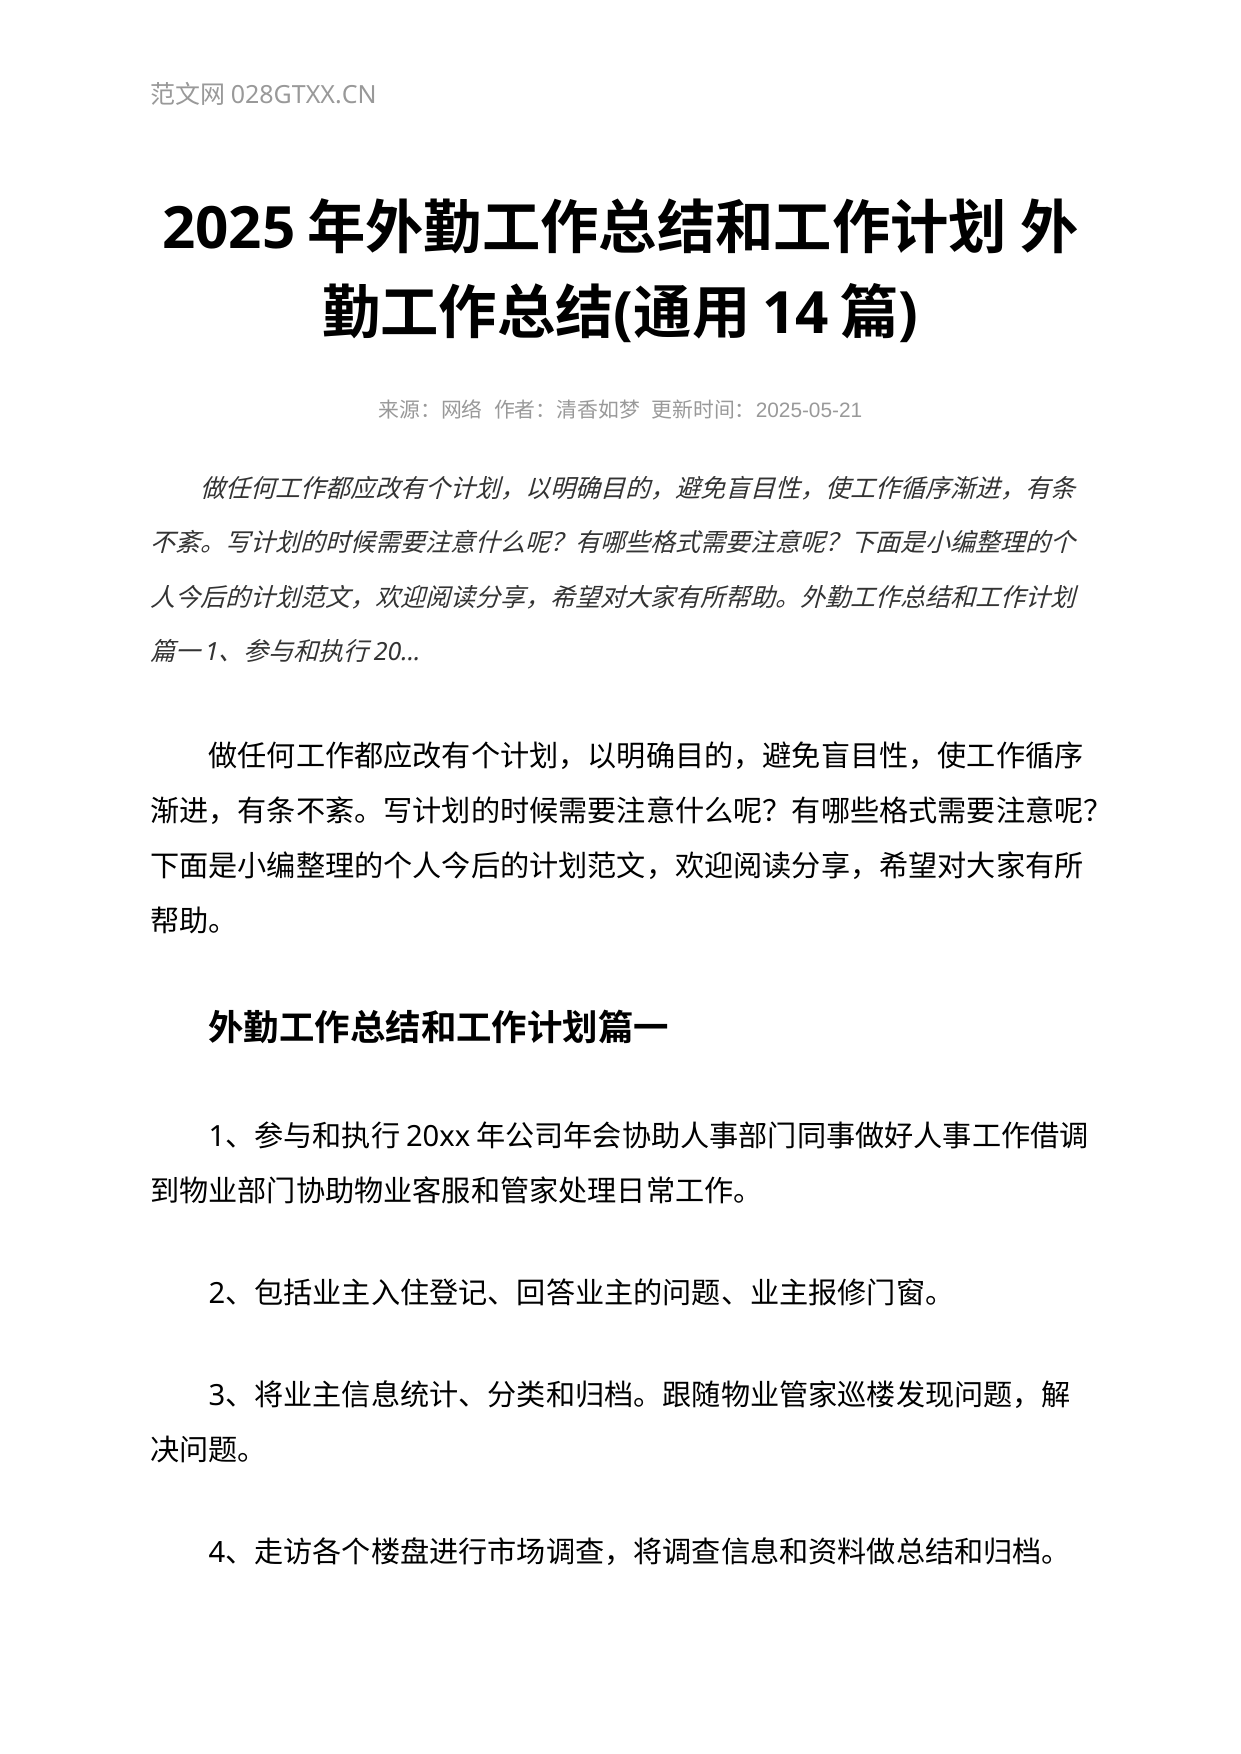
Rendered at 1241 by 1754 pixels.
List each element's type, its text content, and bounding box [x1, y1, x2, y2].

text 3、将业主信息统计、分类和归档。跟随物业管家巡楼发现问题，解决问题。 [150, 1372, 1090, 1469]
text 1、参与和执行20xx年公司年会协助人事部门同事做好人事工作借调到物业部门协助物业客服和管家处理日常工作。 [150, 1113, 1090, 1210]
text 外勤工作总结和工作计划篇一 [150, 999, 1090, 1051]
text 来源：网络 作者：清香如梦 更新时间：2025-05-21 [150, 398, 1090, 422]
text 做任何工作都应改有个计划，以明确目的，避免盲目性，使工作循序渐进，有条不紊。写计划的时候需要注意什么呢？有哪些格式需要注意呢？下面是小编整理的个人今后的计划范文，欢迎阅读分享，希望对大家有所帮助。外勤工作总结和工作计划篇一1、参与和执行20... [150, 468, 1090, 668]
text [150, 1528, 1090, 1571]
subtitle 2025年外勤工作总结和工作计划 外勤工作总结(通用14篇) [150, 181, 1090, 351]
text 2、包括业主入住登记、回答业主的问题、业主报修门窗。 [150, 1269, 1090, 1312]
text 做任何工作都应改有个计划，以明确目的，避免盲目性，使工作循序渐进，有条不紊。写计划的时候需要注意什么呢？有哪些格式需要注意呢？下面是小编整理的个人今后的计划范文，欢迎阅读分享，希望对大家有所帮助。 [150, 733, 1090, 940]
